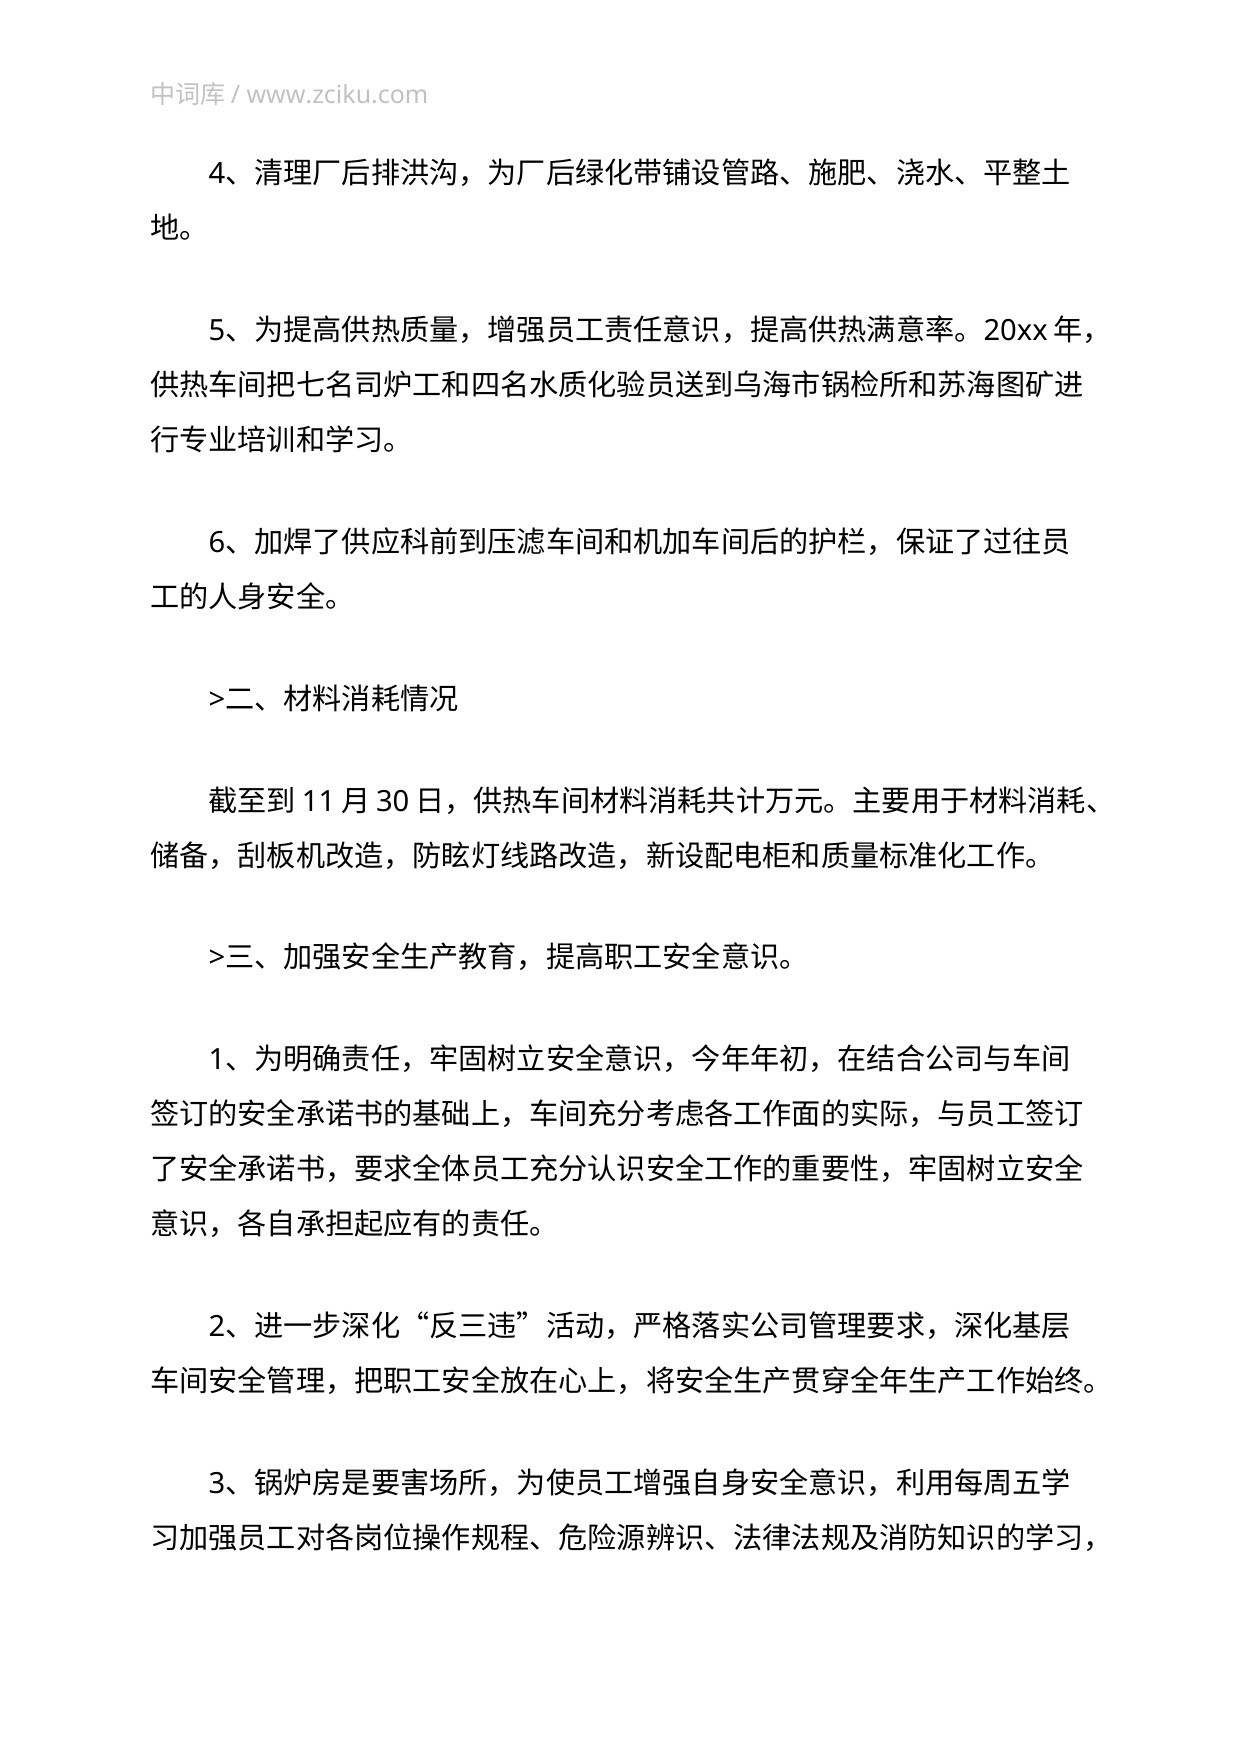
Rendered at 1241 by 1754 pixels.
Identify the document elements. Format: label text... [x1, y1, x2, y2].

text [150, 1459, 1090, 1557]
text 2、进一步深化“反三违”活动，严格落实公司管理要求，深化基层车间安全管理，把职工安全放在心上，将安全生产贯穿全年生产工作始终。 [150, 1302, 1090, 1400]
text 1、为明确责任，牢固树立安全意识，今年年初，在结合公司与车间签订的安全承诺书的基础上，车间充分考虑各工作面的实际，与员工签订了安全承诺书，要求全体员工充分认识安全工作的重要性，牢固树立安全意识，各自承担起应有的责任。 [150, 1036, 1090, 1243]
text >三、加强安全生产教育，提高职工安全意识。 [150, 934, 1090, 976]
text 截至到11月30日，供热车间材料消耗共计万元。主要用于材料消耗、储备，刮板机改造，防眩灯线路改造，新设配电柜和质量标准化工作。 [150, 777, 1090, 874]
text 5、为提高供热质量，增强员工责任意识，提高供热满意率。20xx年，供热车间把七名司炉工和四名水质化验员送到乌海市锅检所和苏海图矿进行专业培训和学习。 [150, 307, 1090, 459]
text 6、加焊了供应科前到压滤车间和机加车间后的护栏，保证了过往员工的人身安全。 [150, 518, 1090, 616]
text >二、材料消耗情况 [150, 675, 1090, 718]
text 4、清理厂后排洪沟，为厂后绿化带铺设管路、施肥、浇水、平整土地。 [150, 150, 1090, 247]
